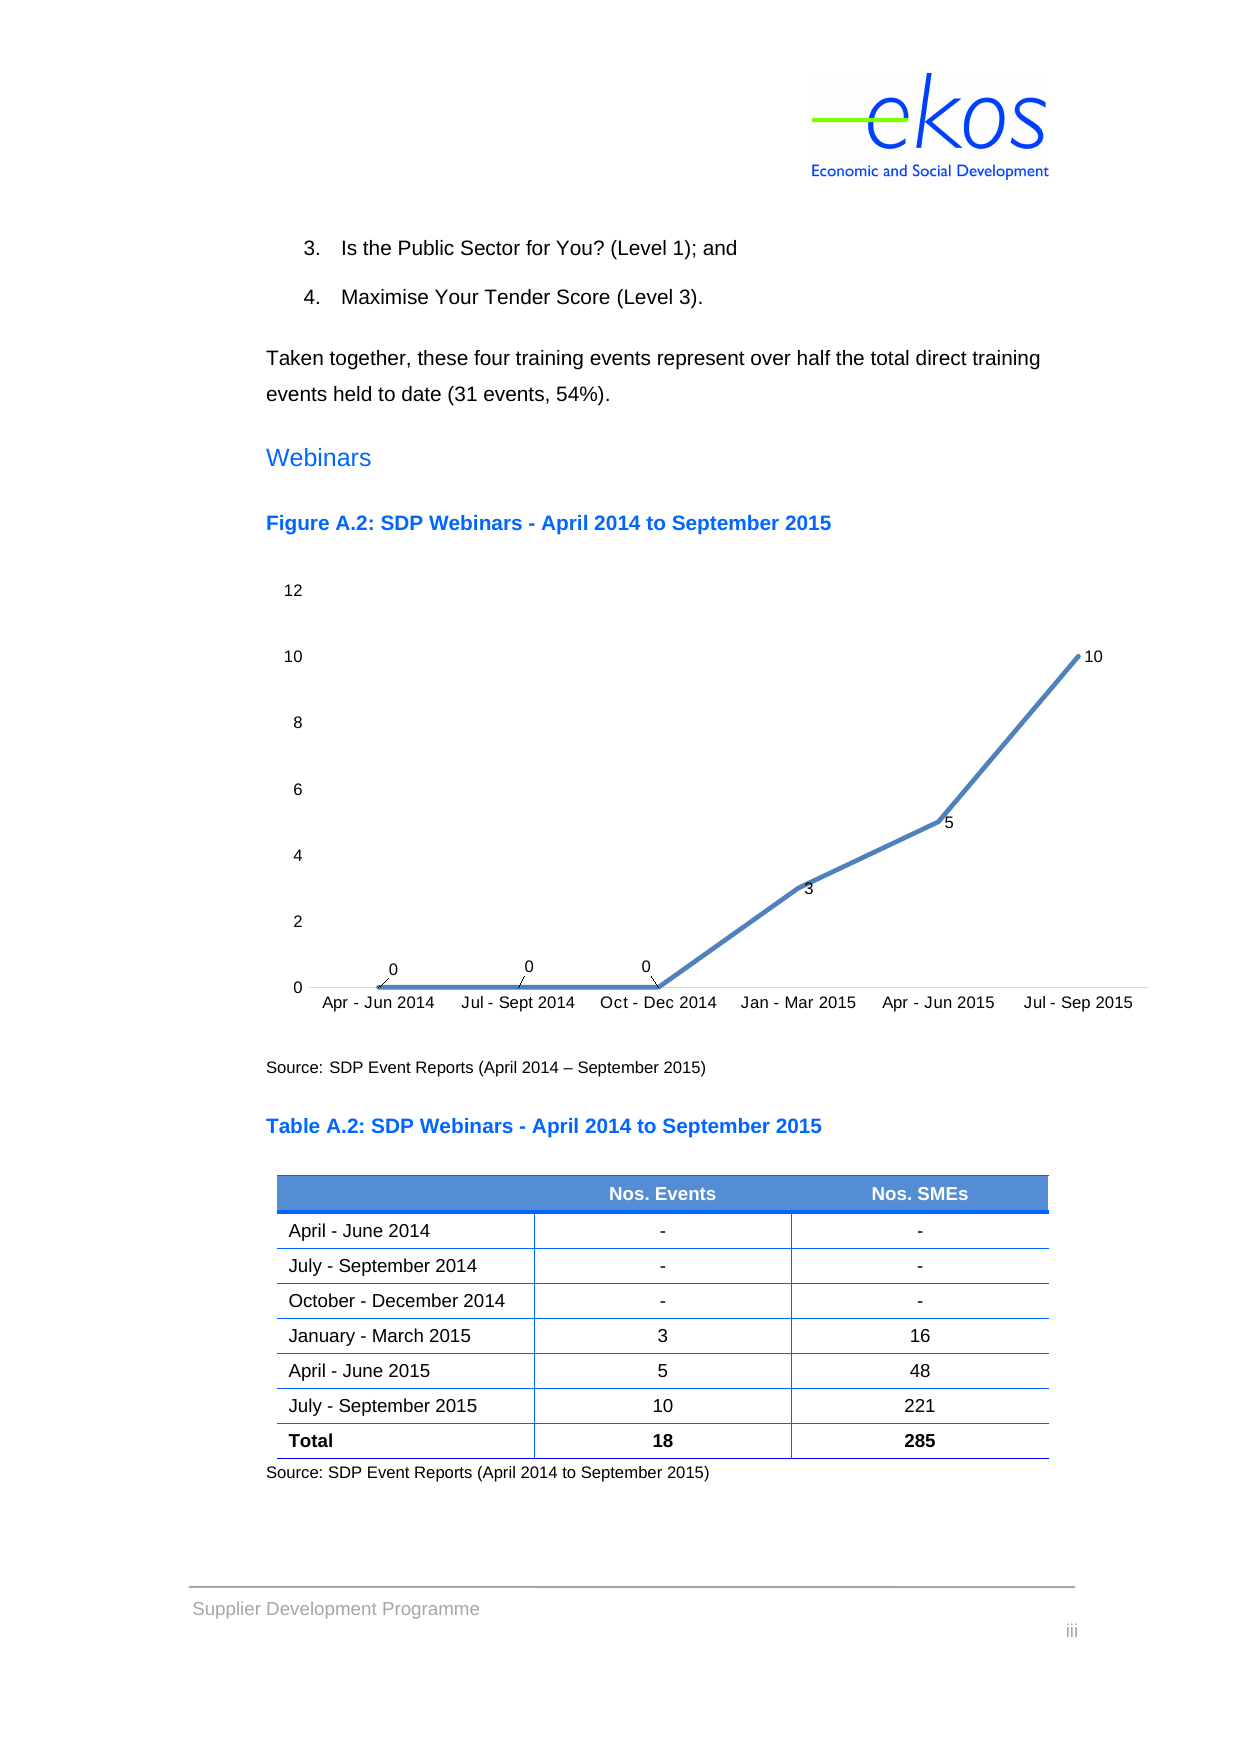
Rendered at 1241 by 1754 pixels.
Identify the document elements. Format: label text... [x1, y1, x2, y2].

table_cell 285 [792, 1424, 1048, 1458]
text Source: SDP Event Reports (April 2014 – September 2015) [266, 1058, 1048, 1077]
subtitle Figure A.2: SDP Webinars - April 2014 to September 2015 [266, 511, 1048, 534]
subtitle Table A.2: SDP Webinars - April 2014 to September 2015 [266, 1114, 1048, 1138]
table_cell - [792, 1249, 1048, 1283]
table_cell October - December 2014 [277, 1284, 534, 1318]
table_cell 18 [535, 1424, 791, 1458]
table_cell - [535, 1214, 791, 1247]
table_cell - [535, 1284, 791, 1318]
table_cell 48 [792, 1354, 1048, 1388]
subtitle Webinars [266, 442, 1048, 471]
table_cell April - June 2014 [277, 1214, 534, 1247]
table_cell July - September 2014 [277, 1249, 534, 1283]
table_cell - [792, 1284, 1048, 1318]
table_cell January - March 2015 [277, 1319, 534, 1353]
list Is the Public Sector for You? (Level 1); and [303, 236, 1048, 260]
table_cell - [535, 1249, 791, 1283]
table_header [277, 1176, 534, 1210]
table_cell July - September 2015 [277, 1389, 534, 1423]
table_cell 16 [792, 1319, 1048, 1353]
table_cell 5 [535, 1354, 791, 1388]
table_cell - [792, 1214, 1048, 1247]
table_header Nos. SMEs [791, 1176, 1048, 1210]
table_cell 10 [535, 1389, 791, 1423]
picture [811, 73, 1049, 180]
text Taken together, these four training events represent over half the total direct training events held to date (31 events, 54%). [266, 346, 1048, 406]
text Source: SDP Event Reports (April 2014 to September 2015) [266, 1463, 1048, 1482]
table_header Nos. Events [534, 1176, 791, 1210]
table_cell 221 [792, 1389, 1048, 1423]
list Maximise Your Tender Score (Level 3). [303, 285, 1048, 309]
table_cell Total [277, 1424, 534, 1458]
table_cell 3 [535, 1319, 791, 1353]
table_cell April - June 2015 [277, 1354, 534, 1388]
